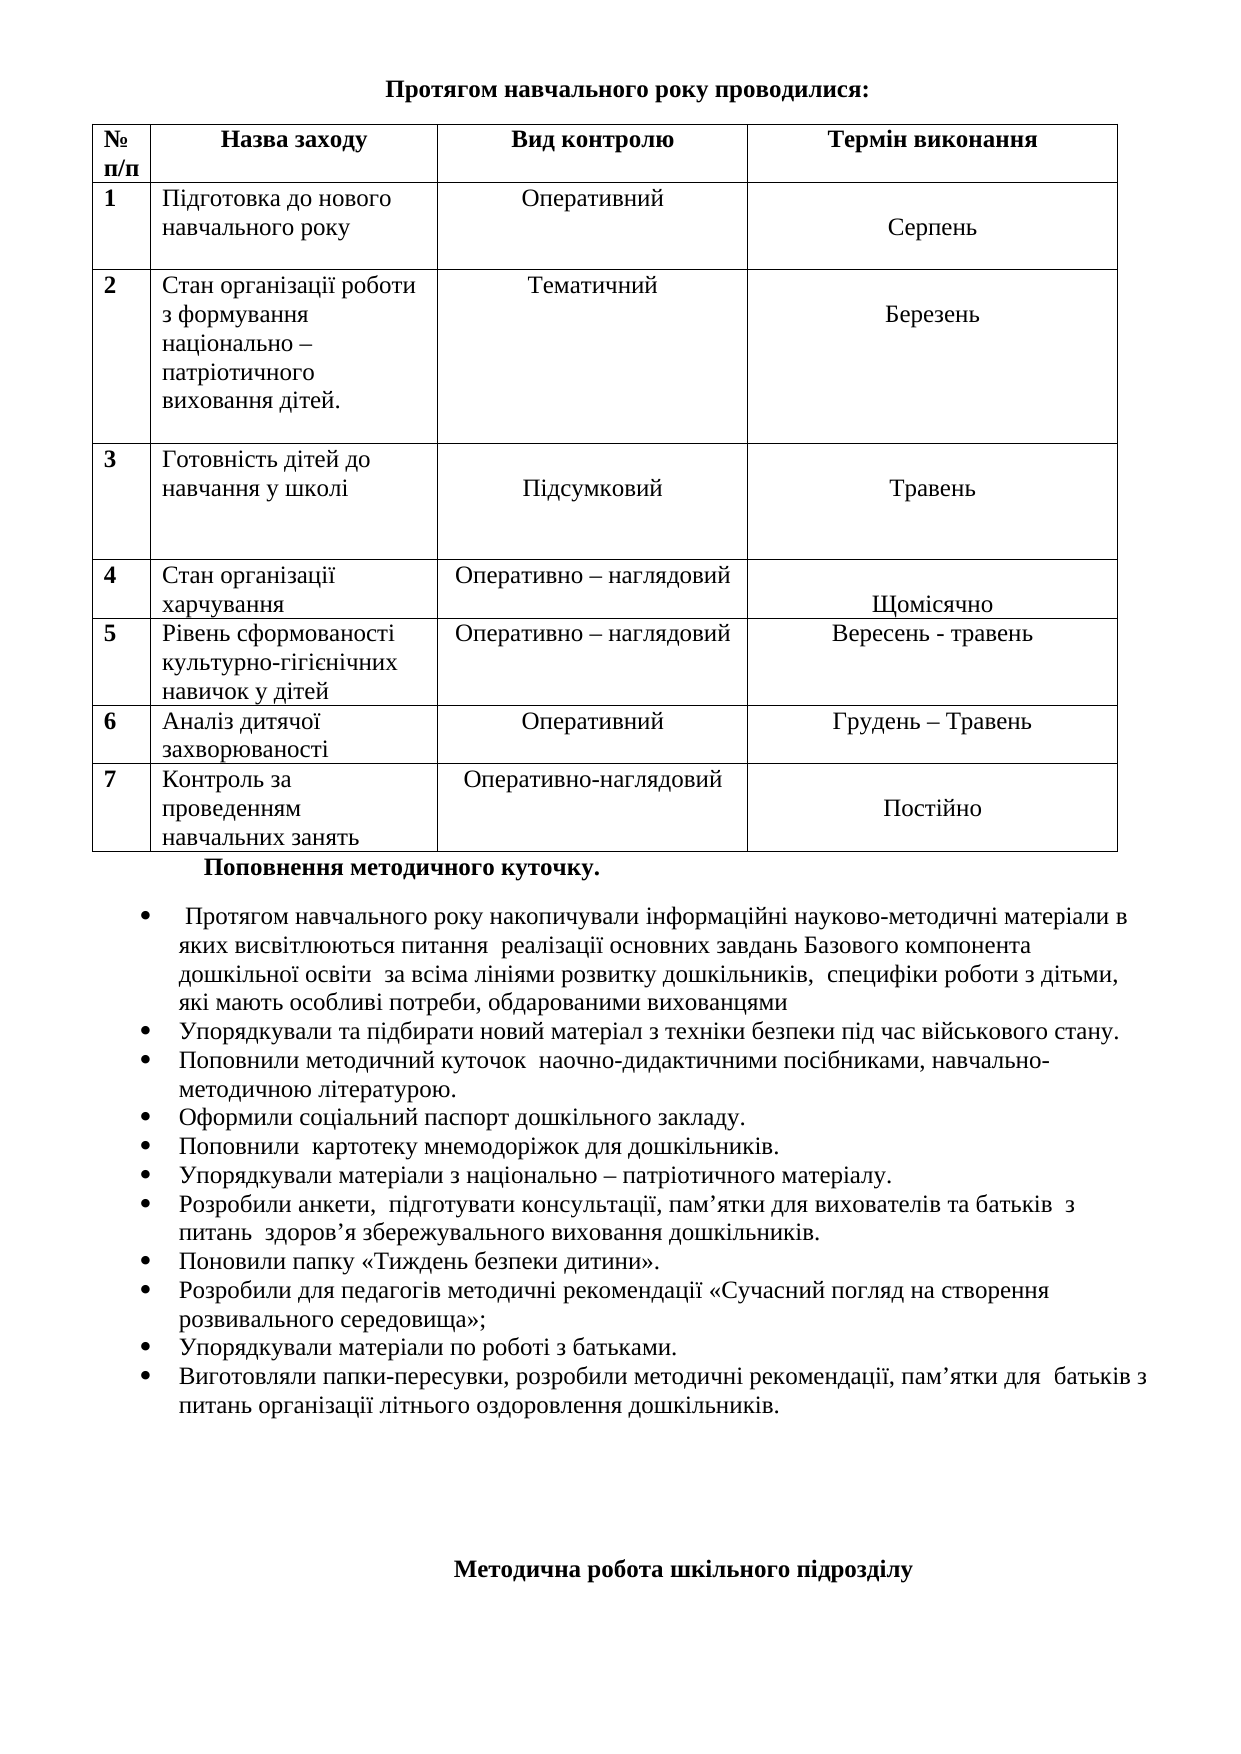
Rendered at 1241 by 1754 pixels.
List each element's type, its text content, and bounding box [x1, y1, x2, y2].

table_cell Щомісячно [748, 560, 1117, 617]
table_cell 4 [93, 560, 150, 617]
table_header Назва заходу [151, 125, 437, 182]
table_header Термін виконання [748, 125, 1117, 182]
table_cell 7 [93, 764, 150, 851]
table_cell Готовність дітей до навчання у школі [151, 444, 437, 559]
list Оформили соціальний паспорт дошкільного закладу. [141, 1102, 1152, 1131]
table_cell Оперативний [438, 706, 747, 763]
list Упорядкували матеріали по роботі з батьками. [141, 1332, 1152, 1361]
table_cell Рівень сформованості культурно-гігієнічних навичок у дітей [151, 619, 437, 705]
table_cell Оперативний [438, 183, 747, 269]
table_cell Підготовка до нового навчального року [151, 183, 437, 269]
list Поповнили картотеку мнемодоріжок для дошкільників. [141, 1131, 1152, 1160]
text Поповнення методичного куточку. [103, 852, 1152, 880]
text Протягом навчального року проводилися: [103, 74, 1152, 103]
table_cell 2 [93, 270, 150, 443]
list Розробили анкети, підготувати консультації, пам’ятки для вихователів та батьків з питань здоров’я збережувального виховання дошкільників. [141, 1189, 1152, 1246]
table_cell Серпень [748, 183, 1117, 269]
table_cell Оперативно-наглядовий [438, 764, 747, 851]
list Виготовляли папки-пересувки, розробили методичні рекомендації, пам’ятки для батьків з питань організації літнього оздоровлення дошкільників. [141, 1361, 1152, 1419]
list Розробили для педагогів методичні рекомендації «Сучасний погляд на створення розвивального середовища»; [141, 1275, 1152, 1332]
table_cell Оперативно – наглядовий [438, 619, 747, 705]
table_cell Стан організації харчування [151, 560, 437, 617]
table_cell Тематичний [438, 270, 747, 443]
table_cell 6 [93, 706, 150, 763]
table_cell Оперативно – наглядовий [438, 560, 747, 617]
table_cell Вересень - травень [748, 619, 1117, 705]
table_cell Травень [748, 444, 1117, 559]
table_cell Підсумковий [438, 444, 747, 559]
table_cell 3 [93, 444, 150, 559]
table_cell Березень [748, 270, 1117, 443]
list Поповнили методичний куточок наочно-дидактичними посібниками, навчально-методичною літературою. [141, 1045, 1152, 1102]
table_cell 5 [93, 619, 150, 705]
table_header Вид контролю [438, 125, 747, 182]
table_cell Стан організації роботи з формування національно – патріотичного виховання дітей. [151, 270, 437, 443]
table_cell Грудень – Травень [748, 706, 1117, 763]
list Упорядкували та підбирати новий матеріал з техніки безпеки під час військового стану. [141, 1016, 1152, 1045]
table_cell Аналіз дитячої захворюваності [151, 706, 437, 763]
list Протягом навчального року накопичували інформаційні науково-методичні матеріали в яких висвітлюються питання реалізації основних завдань Базового компонента дошкільної освіти за всіма лініями розвитку дошкільників, специфіки роботи з дітьми, які мають особливі потреби, обдарованими вихованцями [141, 901, 1152, 1016]
table_header № п/п [93, 125, 150, 182]
table_cell Постійно [748, 764, 1117, 851]
list Упорядкували матеріали з національно – патріотичного матеріалу. [141, 1160, 1152, 1189]
list Поновили папку «Тиждень безпеки дитини». [141, 1246, 1152, 1275]
table_cell 1 [93, 183, 150, 269]
text Методична робота шкільного підрозділу [103, 1554, 1152, 1583]
table_cell Контроль за проведенням навчальних занять [151, 764, 437, 851]
